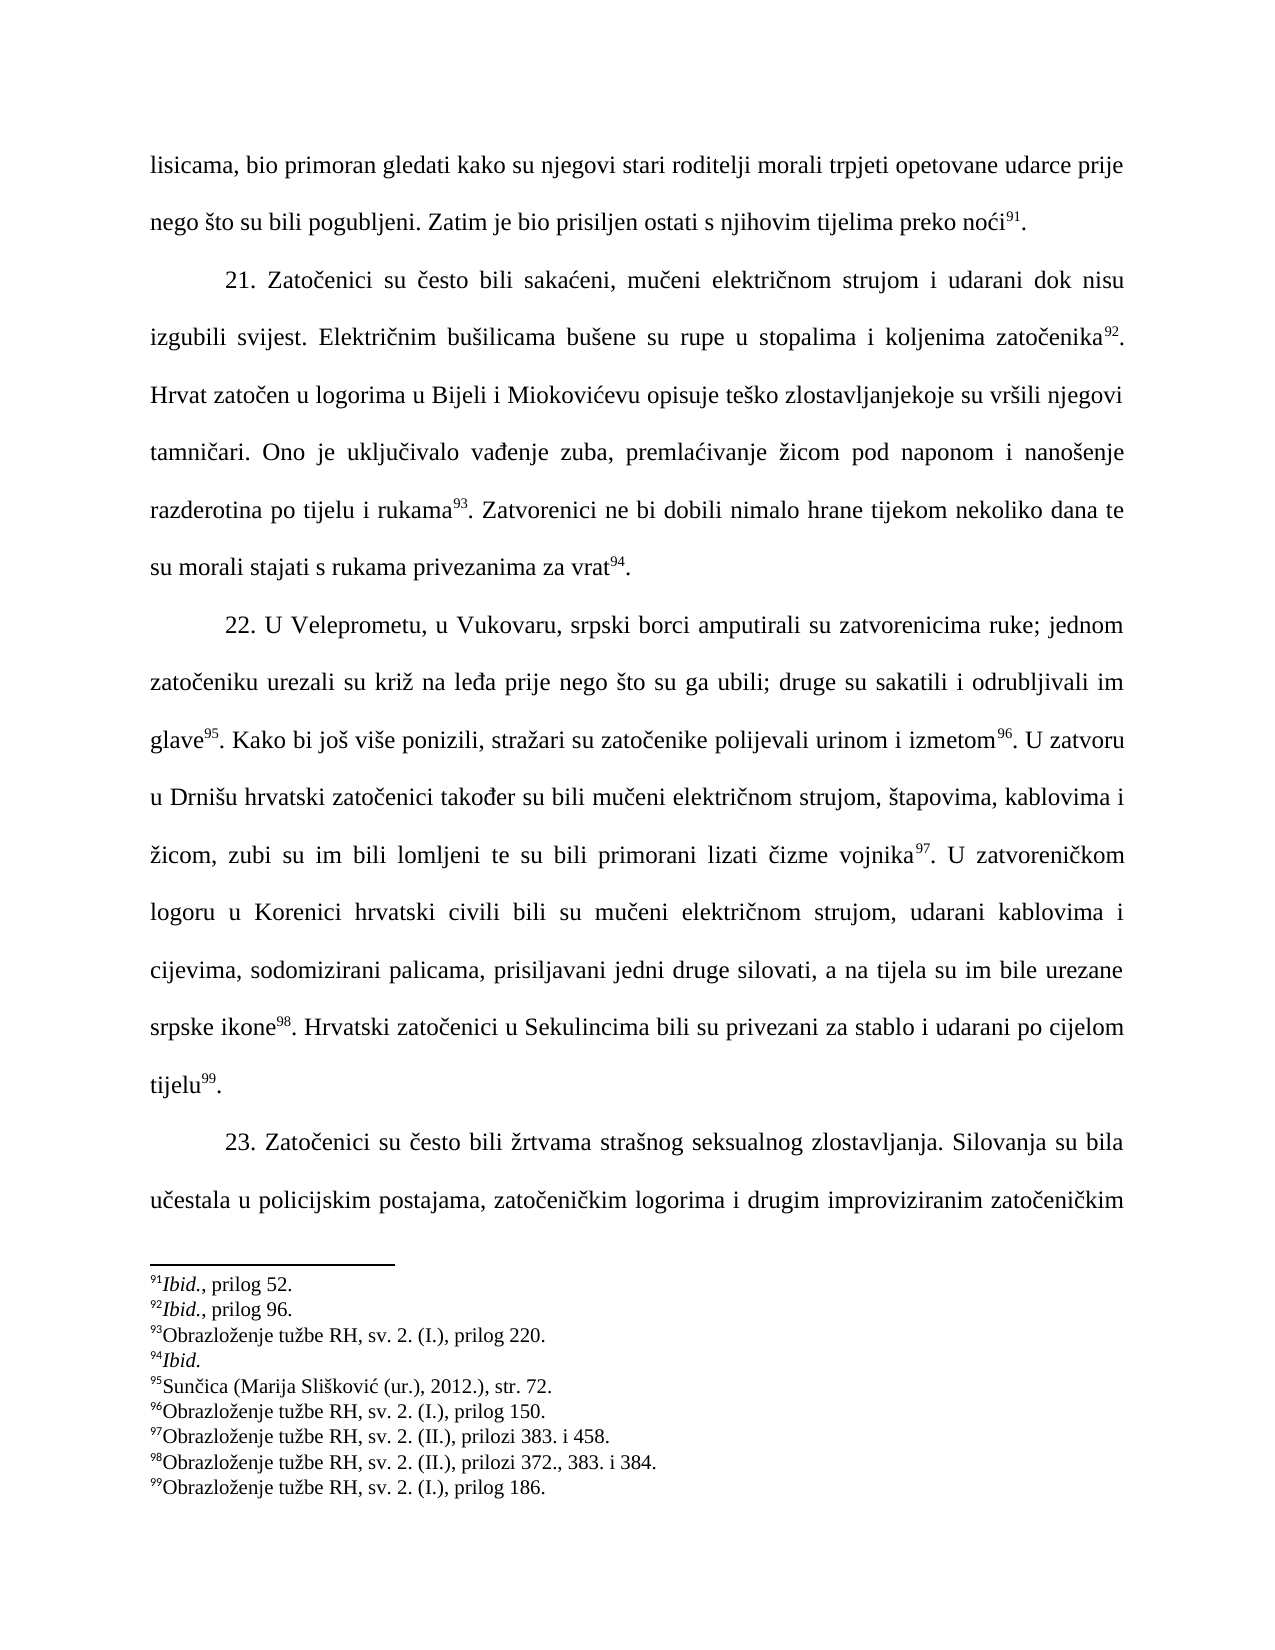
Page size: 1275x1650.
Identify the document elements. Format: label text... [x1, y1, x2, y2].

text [150, 1127, 1125, 1214]
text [150, 150, 1125, 236]
text 22. U Veleprometu, u Vukovaru, srpski borci amputirali su zatvorenicima ruke; jednom zatočeniku urezali su križ na leđa prije nego što su ga ubili; druge su sakatili i odrubljivali im glave. Kako bi još više ponizili, stražari su zatočenike polijevali urinom i izmetom. U zatvoru u Drnišu hrvatski zatočenici također su bili mučeni električnom strujom, štapovima, kablovima i žicom, zubi su im bili lomljeni te su bili primorani lizati čizme vojnika. U zatvoreničkom logoru u Korenici hrvatski civili bili su mučeni električnom strujom, udarani kablovima i cijevima, sodomizirani palicama, prisiljavani jedni druge silovati, a na tijela su im bile urezane srpske ikone. Hrvatski zatočenici u Sekulincima bili su privezani za stablo i udarani po cijelom tijelu. [150, 610, 1125, 1099]
text 21. Zatočenici su često bili sakaćeni, mučeni električnom strujom i udarani dok nisu izgubili svijest. Električnim bušilicama bušene su rupe u stopalima i koljenima zatočenika. Hrvat zatočen u logorima u Bijeli i Miokovićevu opisuje teško zlostavljanjekoje su vršili njegovi tamničari. Ono je uključivalo vađenje zuba, premlaćivanje žicom pod naponom i nanošenje razderotina po tijelu i rukama. Zatvorenici ne bi dobili nimalo hrane tijekom nekoliko dana te su morali stajati s rukama privezanima za vrat. [150, 265, 1125, 581]
